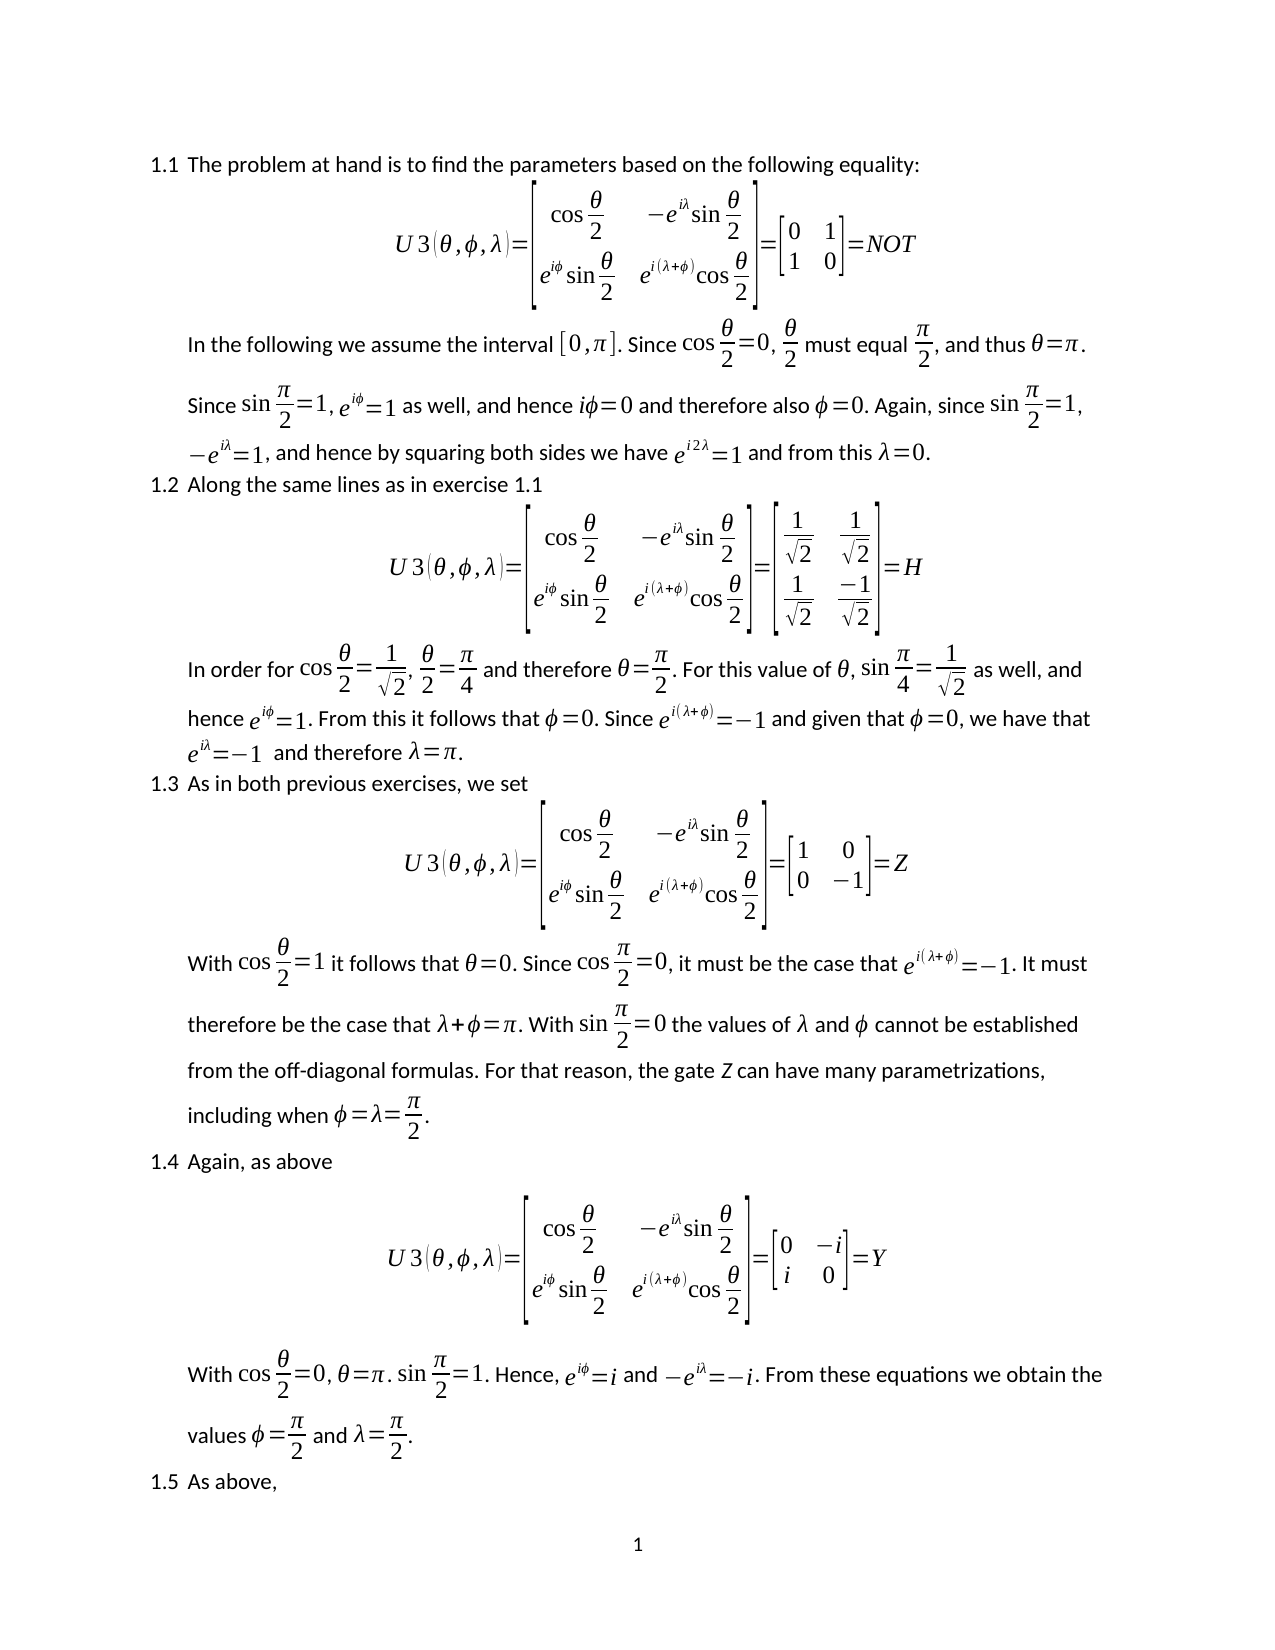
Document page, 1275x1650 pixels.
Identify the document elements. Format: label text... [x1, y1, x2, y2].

list With it follows that . Since , it must be the case that . It must therefore be the case that . With the values of and cannot be established from the off-diagonal formulas. For that reason, the gate Z can have many parametrizations, including when . [187, 934, 1125, 1145]
list Again, as above [150, 1147, 1125, 1175]
list In order for , and therefore . For this value of , as well, and hence . From this it follows that . Since and given that , we have that and therefore . [187, 639, 1125, 767]
list As in both previous exercises, we set [150, 769, 1125, 797]
list In the following we assume the interval . Since , must equal , and thus . Since , as well, and hence and therefore also . Again, since , , and hence by squaring both sides we have and from this . [187, 314, 1125, 468]
list The problem at hand is to find the parameters based on the following equality: [150, 150, 1125, 178]
list Along the same lines as in exercise 1.1 [150, 470, 1125, 498]
list As above, [150, 1467, 1125, 1495]
list With , . . Hence, and . From these equations we obtain the values and . [187, 1345, 1125, 1465]
